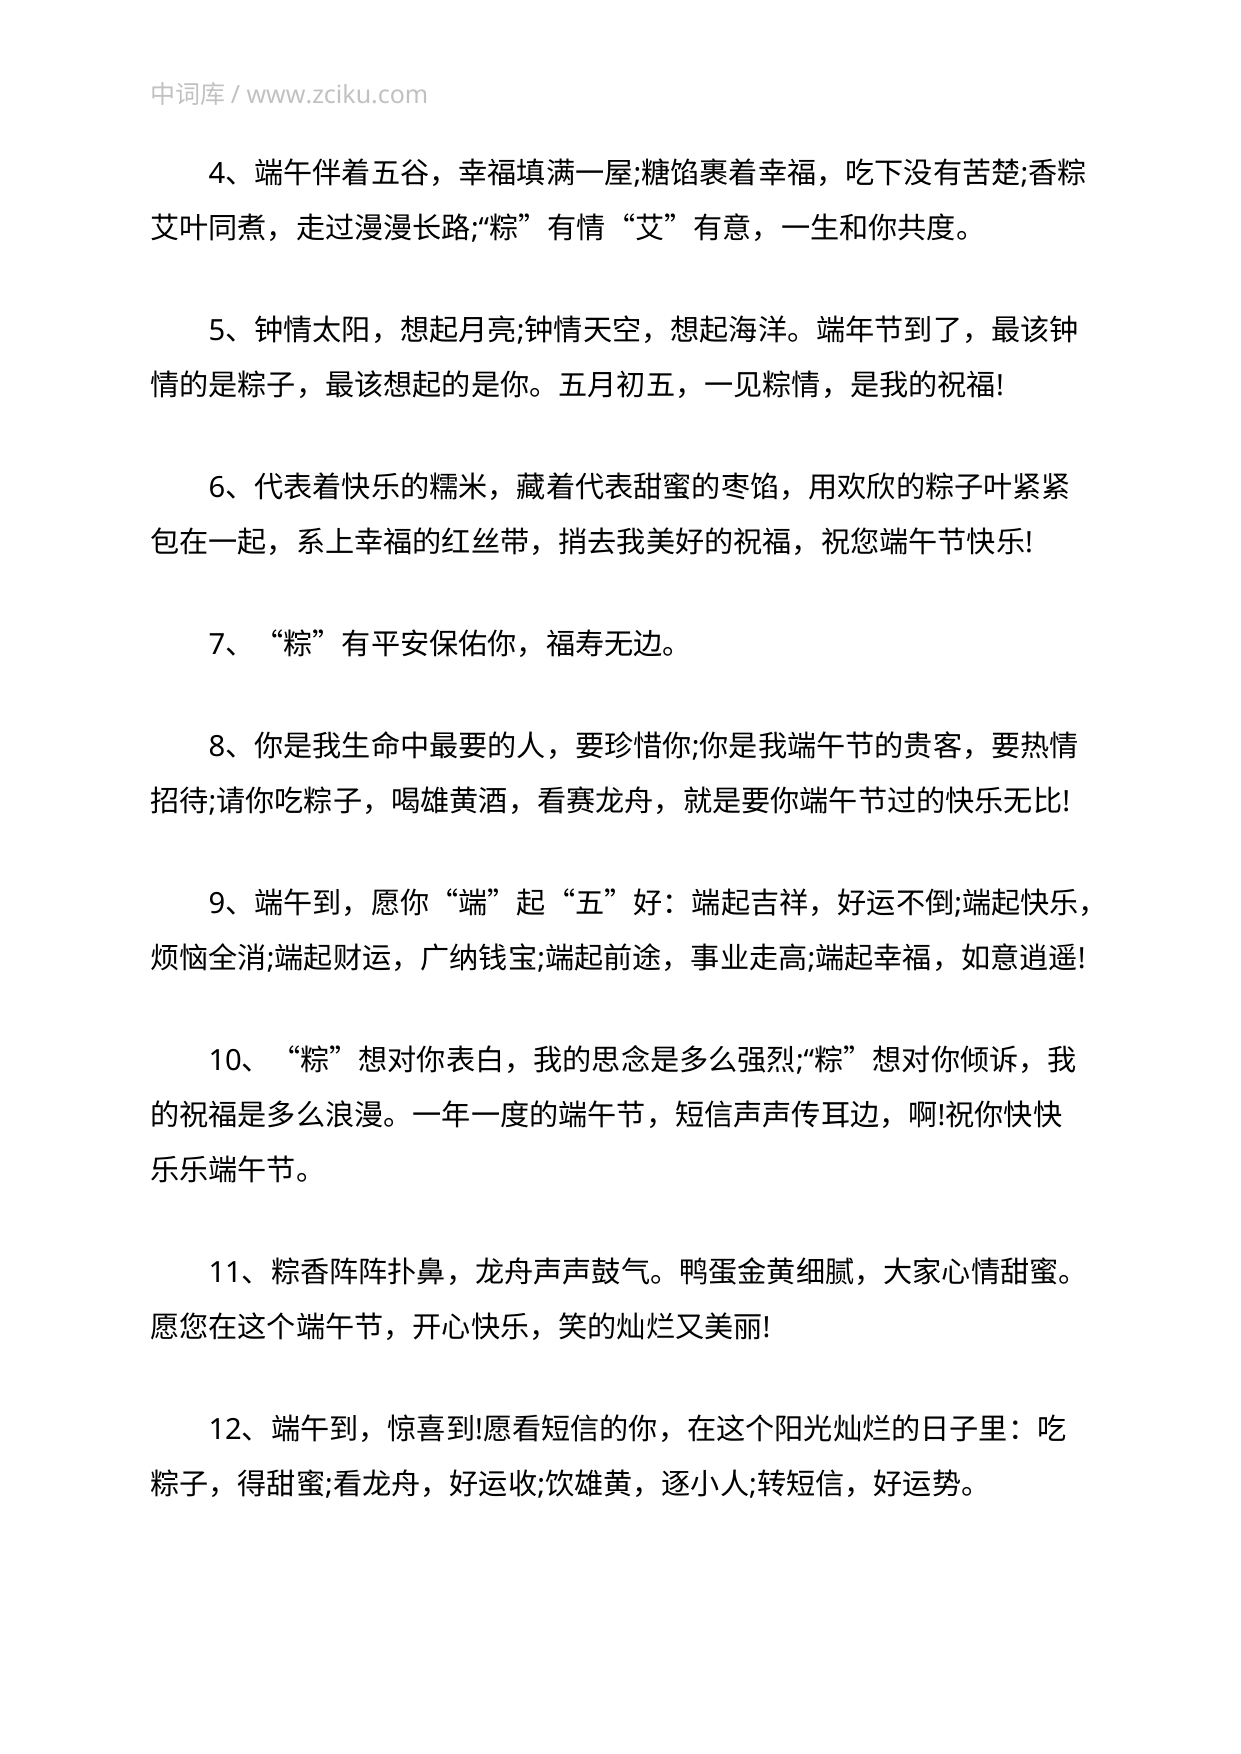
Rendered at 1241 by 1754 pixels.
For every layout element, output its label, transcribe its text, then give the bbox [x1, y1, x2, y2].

text 8、你是我生命中最要的人，要珍惜你;你是我端午节的贵客，要热情招待;请你吃粽子，喝雄黄酒，看赛龙舟，就是要你端午节过的快乐无比! [150, 723, 1090, 820]
text 10、“粽”想对你表白，我的思念是多么强烈;“粽”想对你倾诉，我的祝福是多么浪漫。一年一度的端午节，短信声声传耳边，啊!祝你快快乐乐端午节。 [150, 1037, 1090, 1189]
text 9、端午到，愿你“端”起“五”好：端起吉祥，好运不倒;端起快乐，烦恼全消;端起财运，广纳钱宝;端起前途，事业走高;端起幸福，如意逍遥! [150, 880, 1090, 977]
text 4、端午伴着五谷，幸福填满一屋;糖馅裹着幸福，吃下没有苦楚;香粽艾叶同煮，走过漫漫长路;“粽”有情“艾”有意，一生和你共度。 [150, 150, 1090, 247]
text 6、代表着快乐的糯米，藏着代表甜蜜的枣馅，用欢欣的粽子叶紧紧包在一起，系上幸福的红丝带，捎去我美好的祝福，祝您端午节快乐! [150, 464, 1090, 561]
text 5、钟情太阳，想起月亮;钟情天空，想起海洋。端年节到了，最该钟情的是粽子，最该想起的是你。五月初五，一见粽情，是我的祝福! [150, 307, 1090, 404]
text 12、端午到，惊喜到!愿看短信的你，在这个阳光灿烂的日子里：吃粽子，得甜蜜;看龙舟，好运收;饮雄黄，逐小人;转短信，好运势。 [150, 1406, 1090, 1503]
text 7、“粽”有平安保佑你，福寿无边。 [150, 621, 1090, 663]
text 11、粽香阵阵扑鼻，龙舟声声鼓气。鸭蛋金黄细腻，大家心情甜蜜。愿您在这个端午节，开心快乐，笑的灿烂又美丽! [150, 1249, 1090, 1346]
